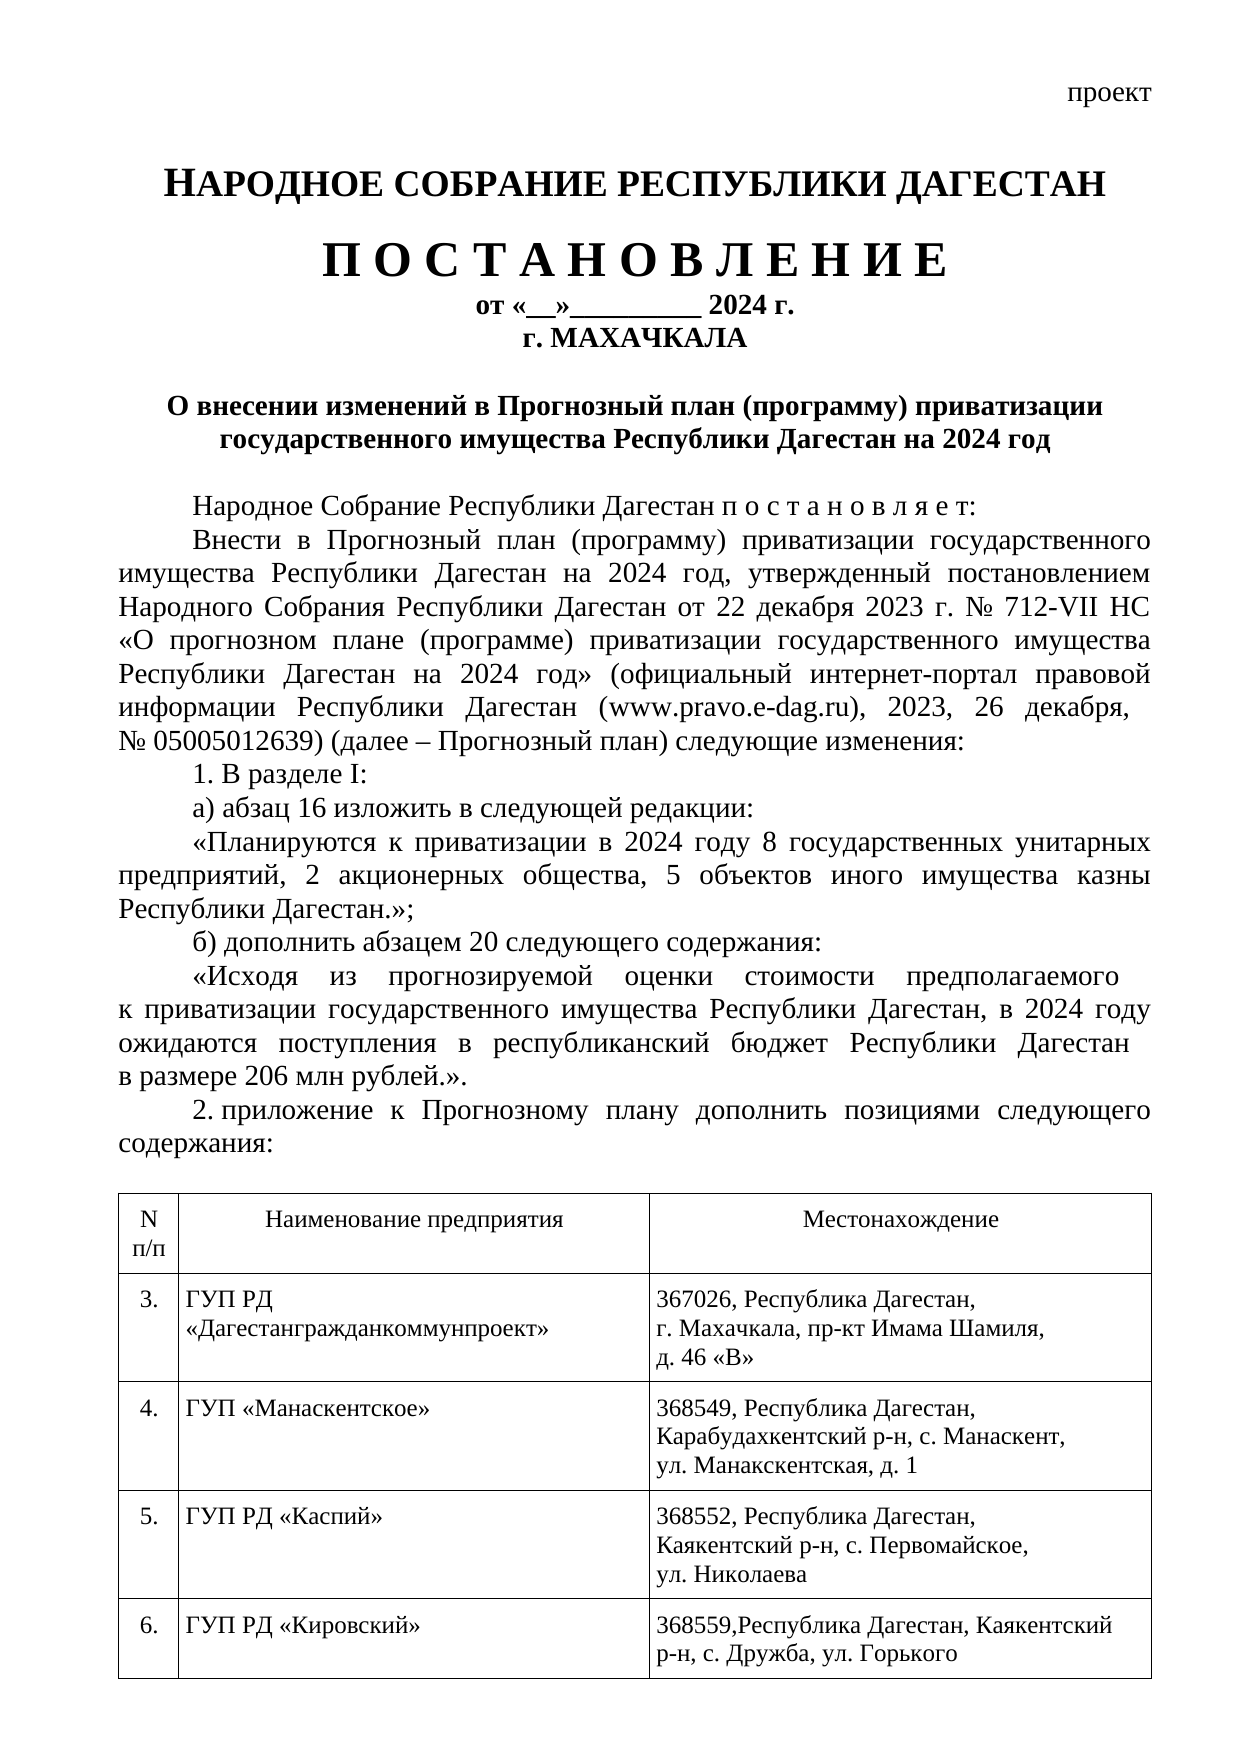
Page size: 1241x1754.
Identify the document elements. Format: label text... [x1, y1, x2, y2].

table_cell ГУП РД «Каспий» [179, 1491, 649, 1598]
table_cell 368559,Республика Дагестан, Каякентский р-н, с. Дружба, ул. Горького [650, 1599, 1151, 1678]
table_cell ГУП РД «Дагестангражданкоммунпроект» [179, 1274, 649, 1381]
table_cell 368549, Республика Дагестан, Карабудахкентский р-н, с. Манаскент, ул. Манакскентская, д. 1 [650, 1382, 1151, 1489]
text проект [118, 74, 1152, 107]
table_cell 4. [119, 1382, 178, 1489]
table_header Местонахождение [650, 1194, 1151, 1272]
table_cell 367026, Республика Дагестан, г. Махачкала, пр-кт Имама Шамиля, д. 46 «В» [650, 1274, 1151, 1381]
text НАРОДНОЕ СОБРАНИЕ РЕСПУБЛИКИ ДАГЕСТАН [118, 158, 1152, 206]
text Народное Собрание Республики Дагестан п о с т а н о в л я е т: [118, 488, 1152, 522]
table_cell 6. [119, 1599, 178, 1678]
text Внести в Прогнозный план (программу) приватизации государственного имущества Республики Дагестан на 2024 год, утвержденный постановлением Народного Собрания Республики Дагестан от 22 декабря 2023 г. № 712-VII НС «О прогнозном плане (программе) приватизации государственного имущества Республики Дагестан на 2024 год» (официальный интернет-портал правовой информации Республики Дагестан (www.pravo.e-dag.ru), 2023, 26 декабря, № 05005012639) (далее – Прогнозный план) следующие изменения: [118, 522, 1152, 757]
table_header N п/п [119, 1194, 178, 1272]
text «Исходя из прогнозируемой оценки стоимости предполагаемого к приватизации государственного имущества Республики Дагестан, в 2024 году ожидаются поступления в республиканский бюджет Республики Дагестан в размере 206 млн рублей.». [118, 958, 1152, 1092]
table_cell 5. [119, 1491, 178, 1598]
text б) дополнить абзацем 20 следующего содержания: [118, 924, 1152, 958]
list В разделе I: [192, 757, 1152, 790]
table_cell 368552, Республика Дагестан, Каякентский р-н, с. Первомайское, ул. Николаева [650, 1491, 1151, 1598]
list приложение к Прогнозному плану дополнить позициями следующего содержания: [118, 1092, 1152, 1159]
text а) абзац 16 изложить в следующей редакции: [192, 790, 1152, 824]
text О внесении изменений в Прогнозный план (программу) приватизации государственного имущества Республики Дагестан на 2024 год [118, 388, 1152, 455]
table_cell ГУП «Манаскентское» [179, 1382, 649, 1489]
table_cell ГУП РД «Кировский» [179, 1599, 649, 1678]
table_cell 3. [119, 1274, 178, 1381]
text П О С Т А Н О В Л Е Н И Е [118, 229, 1152, 287]
text от «__»_________ 2024 г. [118, 287, 1152, 321]
text «Планируются к приватизации в 2024 году 8 государственных унитарных предприятий, 2 акционерных общества, 5 объектов иного имущества казны Республики Дагестан.»; [118, 824, 1152, 924]
text г. МАХАЧКАЛА [118, 321, 1152, 354]
table_header Наименование предприятия [179, 1194, 649, 1272]
